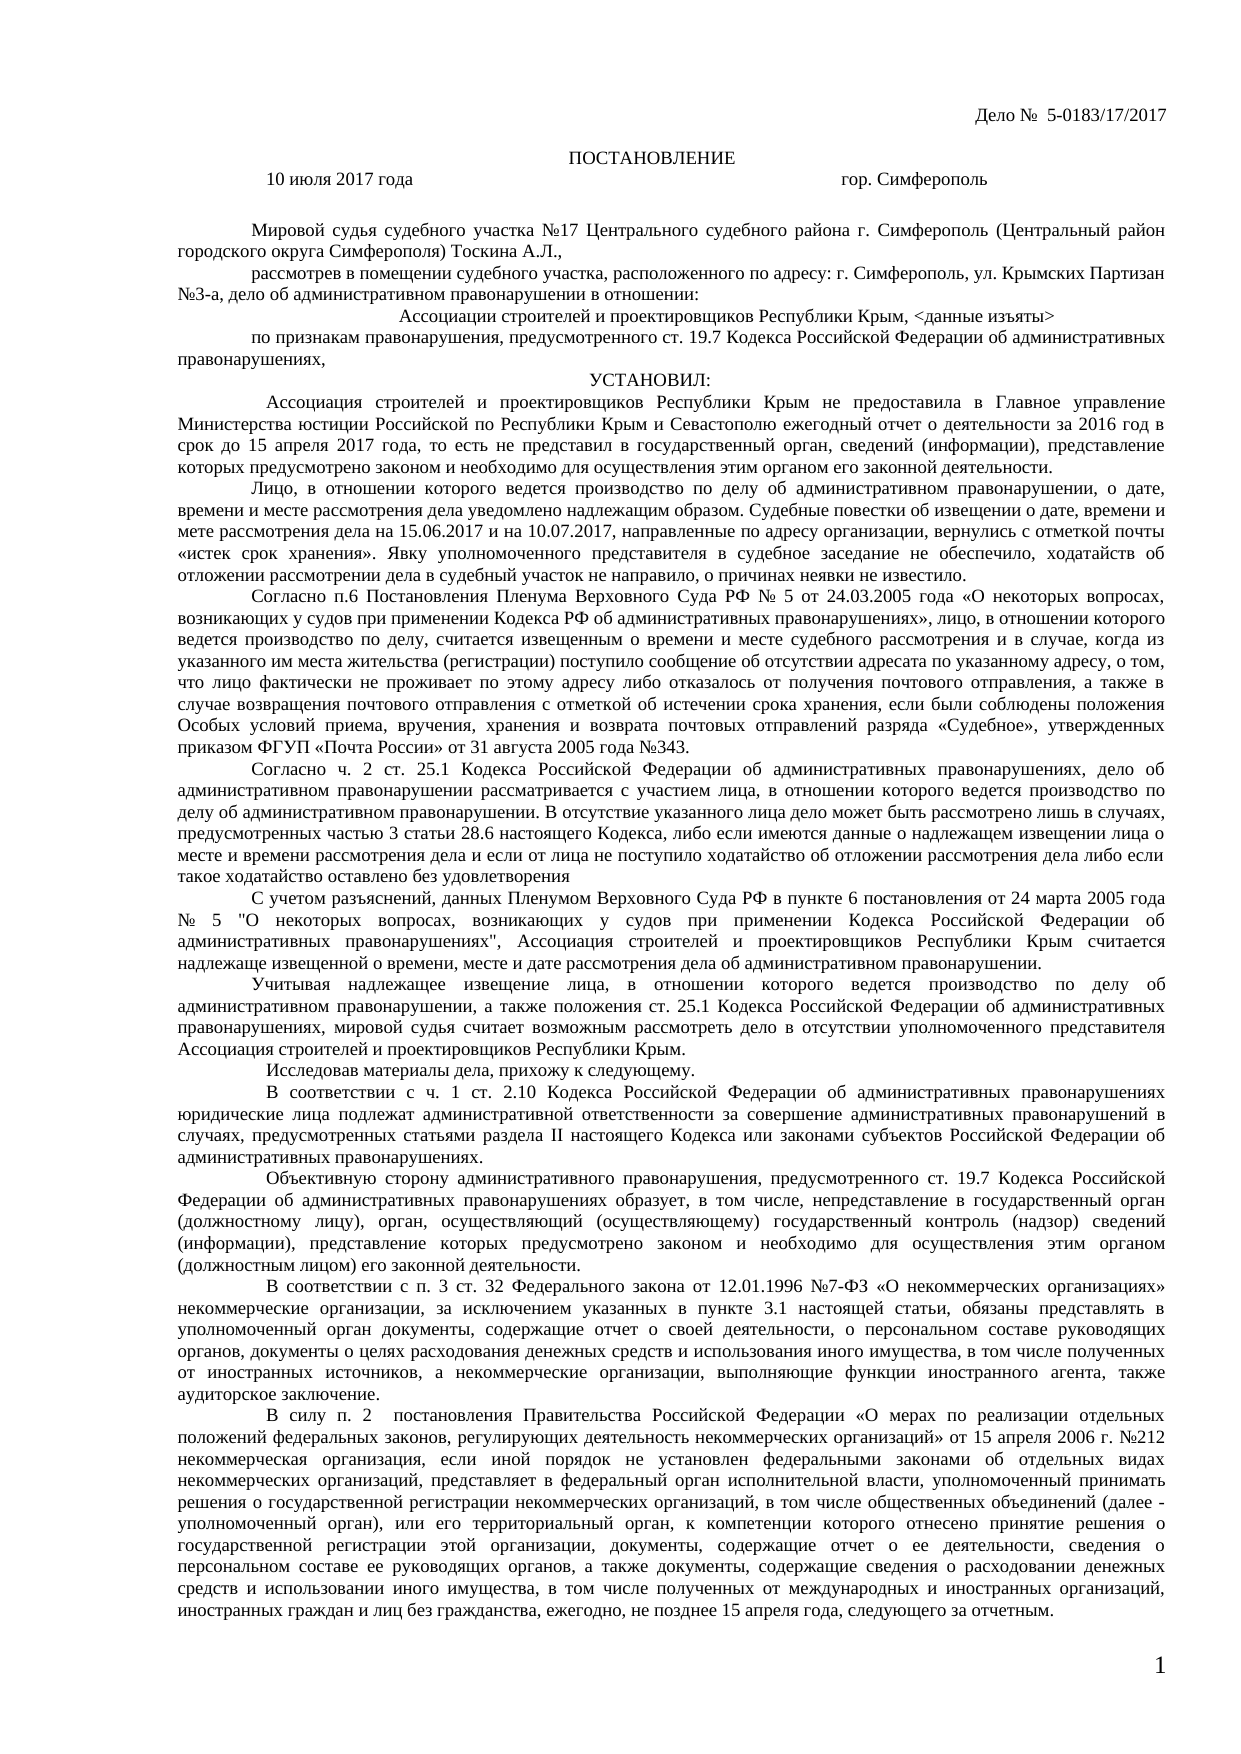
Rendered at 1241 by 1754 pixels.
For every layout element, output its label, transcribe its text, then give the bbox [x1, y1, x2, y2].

text Исследовав материалы дела, прихожу к следующему. [177, 1059, 1167, 1081]
text Согласно п.6 Постановления Пленума Верховного Суда РФ № 5 от 24.03.2005 года «О некоторых вопросах, возникающих у судов при применении Кодекса РФ об административных правонарушениях», лицо, в отношении которого ведется производство по делу, считается извещенным о времени и месте судебного рассмотрения и в случае, когда из указанного им места жительства (регистрации) поступило сообщение об отсутствии адресата по указанному адресу, о том, что лицо фактически не проживает по этому адресу либо отказалось от получения почтового отправления, а также в случае возвращения почтового отправления с отметкой об истечении срока хранения, если были соблюдены положения Особых условий приема, вручения, хранения и возврата почтовых отправлений разряда «Судебное», утвержденных приказом ФГУП «Почта России» от 31 августа 2005 года №343. [177, 585, 1167, 757]
text рассмотрев в помещении судебного участка, расположенного по адресу: г. Симферополь, ул. Крымских Партизан №3-а, дело об административном правонарушении в отношении: [177, 262, 1167, 305]
text В соответствии с ч. 1 ст. 2.10 Кодекса Российской Федерации об административных правонарушениях юридические лица подлежат административной ответственности за совершение административных правонарушений в случаях, предусмотренных статьями раздела II настоящего Кодекса или законами субъектов Российской Федерации об административных правонарушениях. [177, 1081, 1167, 1167]
text ПОСТАНОВЛЕНИЕ [118, 147, 1167, 168]
text Лицо, в отношении которого ведется производство по делу об административном правонарушении, о дате, времени и месте рассмотрения дела уведомлено надлежащим образом. Судебные повестки об извещении о дате, времени и мете рассмотрения дела на 15.06.2017 и на 10.07.2017, направленные по адресу организации, вернулись с отметкой почты «истек срок хранения». Явку уполномоченного представителя в судебное заседание не обеспечило, ходатайств об отложении рассмотрении дела в судебный участок не направило, о причинах неявки не известило. [177, 477, 1167, 585]
text УСТАНОВИЛ: [118, 369, 1167, 391]
text Мировой судья судебного участка №17 Центрального судебного района г. Симферополь (Центральный район городского округа Симферополя) Тоскина А.Л., [177, 218, 1167, 262]
text Дело № 5-0183/17/2017 [118, 103, 1167, 125]
text Учитывая надлежащее извещение лица, в отношении которого ведется производство по делу об административном правонарушении, а также положения ст. 25.1 Кодекса Российской Федерации об административных правонарушениях, мировой судья считает возможным рассмотреть дело в отсутствии уполномоченного представителя Ассоциация строителей и проектировщиков Республики Крым. [177, 973, 1167, 1059]
text В силу п. 2 постановления Правительства Российской Федерации «О мерах по реализации отдельных положений федеральных законов, регулирующих деятельность некоммерческих организаций» от 15 апреля 2006 г. №212 некоммерческая организация, если иной порядок не установлен федеральными законами об отдельных видах некоммерческих организаций, представляет в федеральный орган исполнительной власти, уполномоченный принимать решения о государственной регистрации некоммерческих организаций, в том числе общественных объединений (далее - уполномоченный орган), или его территориальный орган, к компетенции которого отнесено принятие решения о государственной регистрации этой организации, документы, содержащие отчет о ее деятельности, сведения о персональном составе ее руководящих органов, а также документы, содержащие сведения о расходовании денежных средств и использовании иного имущества, в том числе полученных от международных и иностранных организаций, иностранных граждан и лиц без гражданства, ежегодно, не позднее 15 апреля года, следующего за отчетным. [177, 1404, 1167, 1620]
text Ассоциация строителей и проектировщиков Республики Крым не предоставила в Главное управление Министерства юстиции Российской по Республики Крым и Севастополю ежегодный отчет о деятельности за 2016 год в срок до 15 апреля 2017 года, то есть не представил в государственный орган, сведений (информации), представление которых предусмотрено законом и необходимо для осуществления этим органом его законной деятельности. [177, 391, 1167, 477]
text по признакам правонарушения, предусмотренного ст. 19.7 Кодекса Российской Федерации об административных правонарушениях, [177, 326, 1167, 369]
text В соответствии с п. 3 ст. 32 Федерального закона от 12.01.1996 №7-ФЗ «О некоммерческих организациях» некоммерческие организации, за исключением указанных в пункте 3.1 настоящей статьи, обязаны представлять в уполномоченный орган документы, содержащие отчет о своей деятельности, о персональном составе руководящих органов, документы о целях расходования денежных средств и использования иного имущества, в том числе полученных от иностранных источников, а некоммерческие организации, выполняющие функции иностранного агента, также аудиторское заключение. [177, 1275, 1167, 1404]
text 10 июля 2017 года гор. Симферополь [177, 168, 1167, 190]
text С учетом разъяснений, данных Пленумом Верховного Суда РФ в пункте 6 постановления от 24 марта 2005 года № 5 "О некоторых вопросах, возникающих у судов при применении Кодекса Российской Федерации об административных правонарушениях", Ассоциация строителей и проектировщиков Республики Крым считается надлежаще извещенной о времени, месте и дате рассмотрения дела об административном правонарушении. [177, 887, 1167, 973]
text Ассоциации строителей и проектировщиков Республики Крым, <данные изъяты> [398, 305, 1167, 326]
text Согласно ч. 2 ст. 25.1 Кодекса Российской Федерации об административных правонарушениях, дело об административном правонарушении рассматривается с участием лица, в отношении которого ведется производство по делу об административном правонарушении. В отсутствие указанного лица дело может быть рассмотрено лишь в случаях, предусмотренных частью 3 статьи 28.6 настоящего Кодекса, либо если имеются данные о надлежащем извещении лица о месте и времени рассмотрения дела и если от лица не поступило ходатайство об отложении рассмотрения дела либо если такое ходатайство оставлено без удовлетворения [177, 757, 1167, 887]
text Объективную сторону административного правонарушения, предусмотренного ст. 19.7 Кодекса Российской Федерации об административных правонарушениях образует, в том числе, непредставление в государственный орган (должностному лицу), орган, осуществляющий (осуществляющему) государственный контроль (надзор) сведений (информации), представление которых предусмотрено законом и необходимо для осуществления этим органом (должностным лицом) его законной деятельности. [177, 1167, 1167, 1275]
